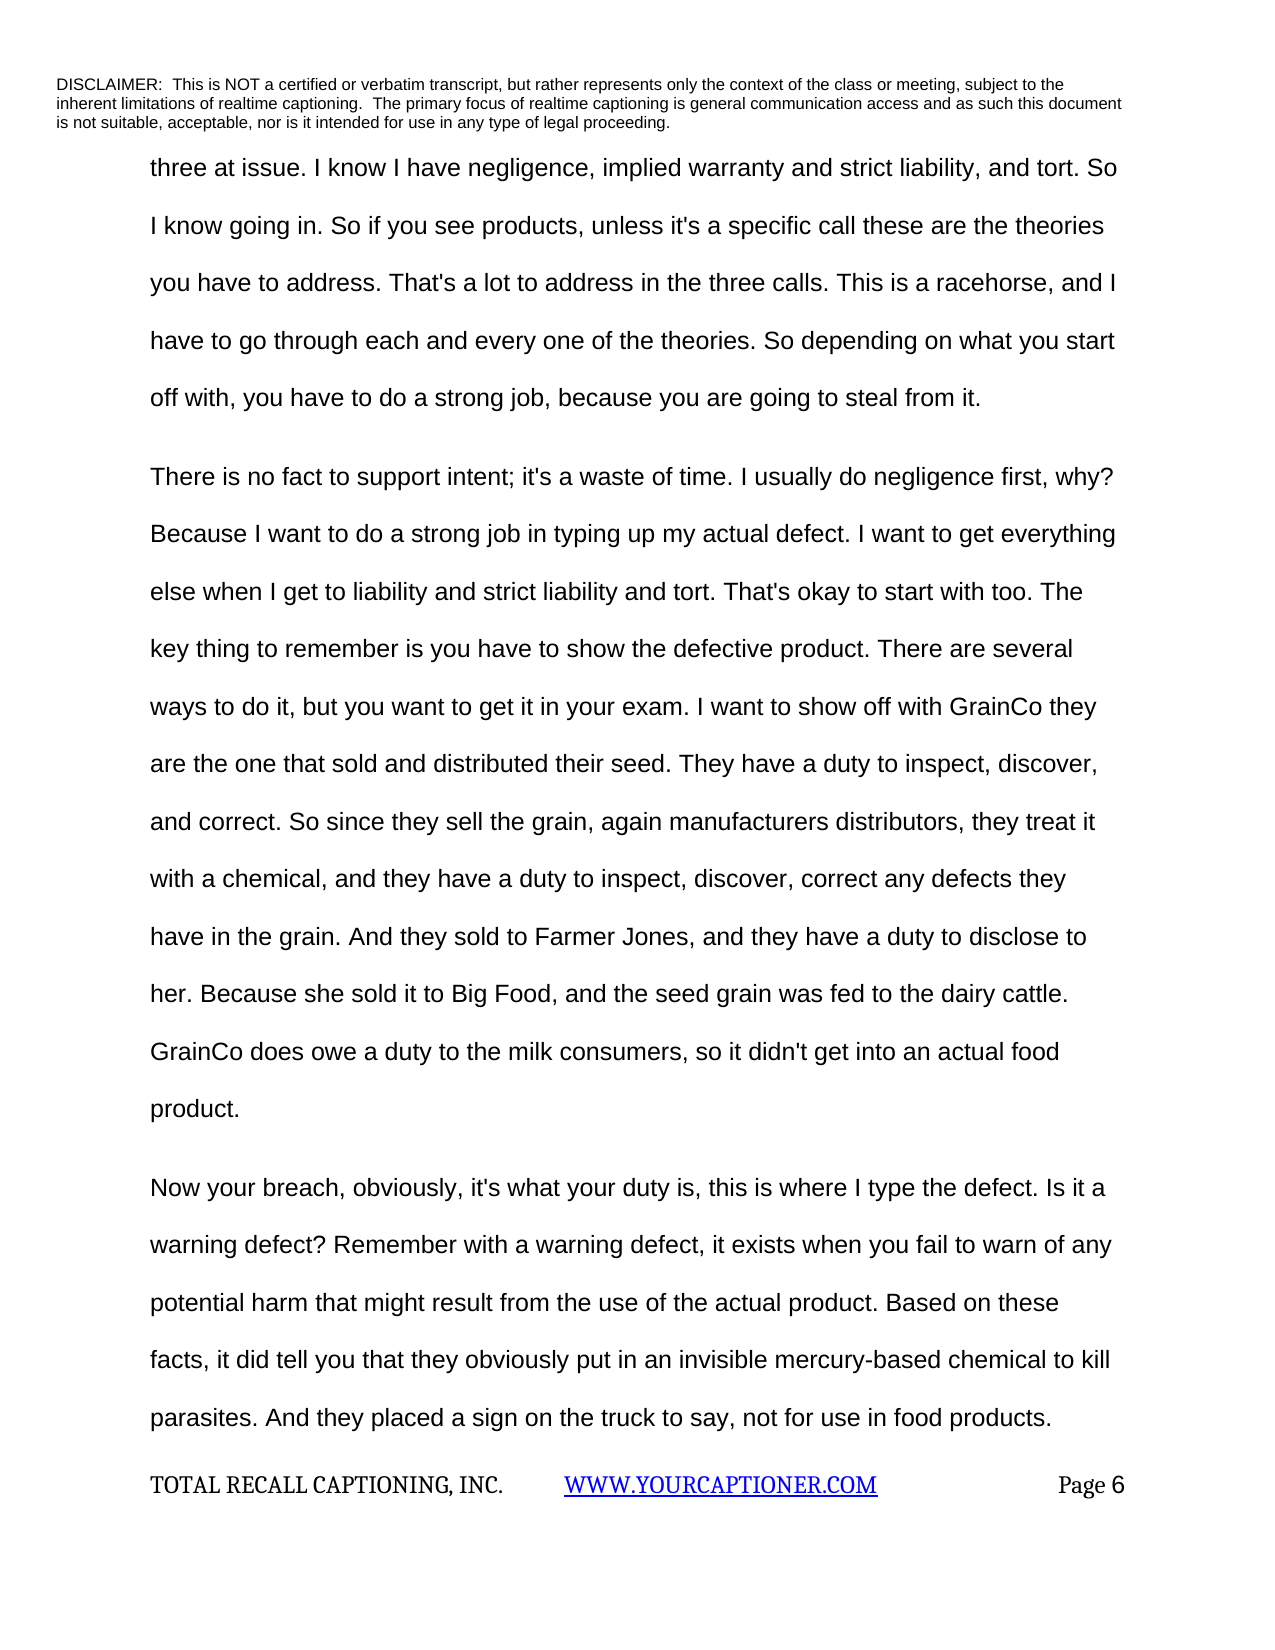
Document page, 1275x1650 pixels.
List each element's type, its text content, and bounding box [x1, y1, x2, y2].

text There is no fact to support intent; it's a waste of time. I usually do negligence first, why? Because I want to do a strong job in typing up my actual defect. I want to get everything else when I get to liability and strict liability and tort. That's okay to start with too. The key thing to remember is you have to show the defective product. There are several ways to do it, but you want to get it in your exam. I want to show off with GrainCo they are the one that sold and distributed their seed. They have a duty to inspect, discover, and correct. So since they sell the grain, again manufacturers distributors, they treat it with a chemical, and they have a duty to inspect, discover, correct any defects they have in the grain. And they sold to Farmer Jones, and they have a duty to disclose to her. Because she sold it to Big Food, and the seed grain was fed to the dairy cattle. GrainCo does owe a duty to the milk consumers, so it didn't get into an actual food product. [150, 462, 1125, 1123]
text Now your breach, obviously, it's what your duty is, this is where I type the defect. Is it a warning defect? Remember with a warning defect, it exists when you fail to warn of any potential harm that might result from the use of the actual product. Based on these facts, it did tell you that they obviously put in an invisible mercury-based chemical to kill parasites. And they placed a sign on the truck to say, not for use in food products. [150, 1172, 1125, 1431]
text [150, 153, 1125, 412]
